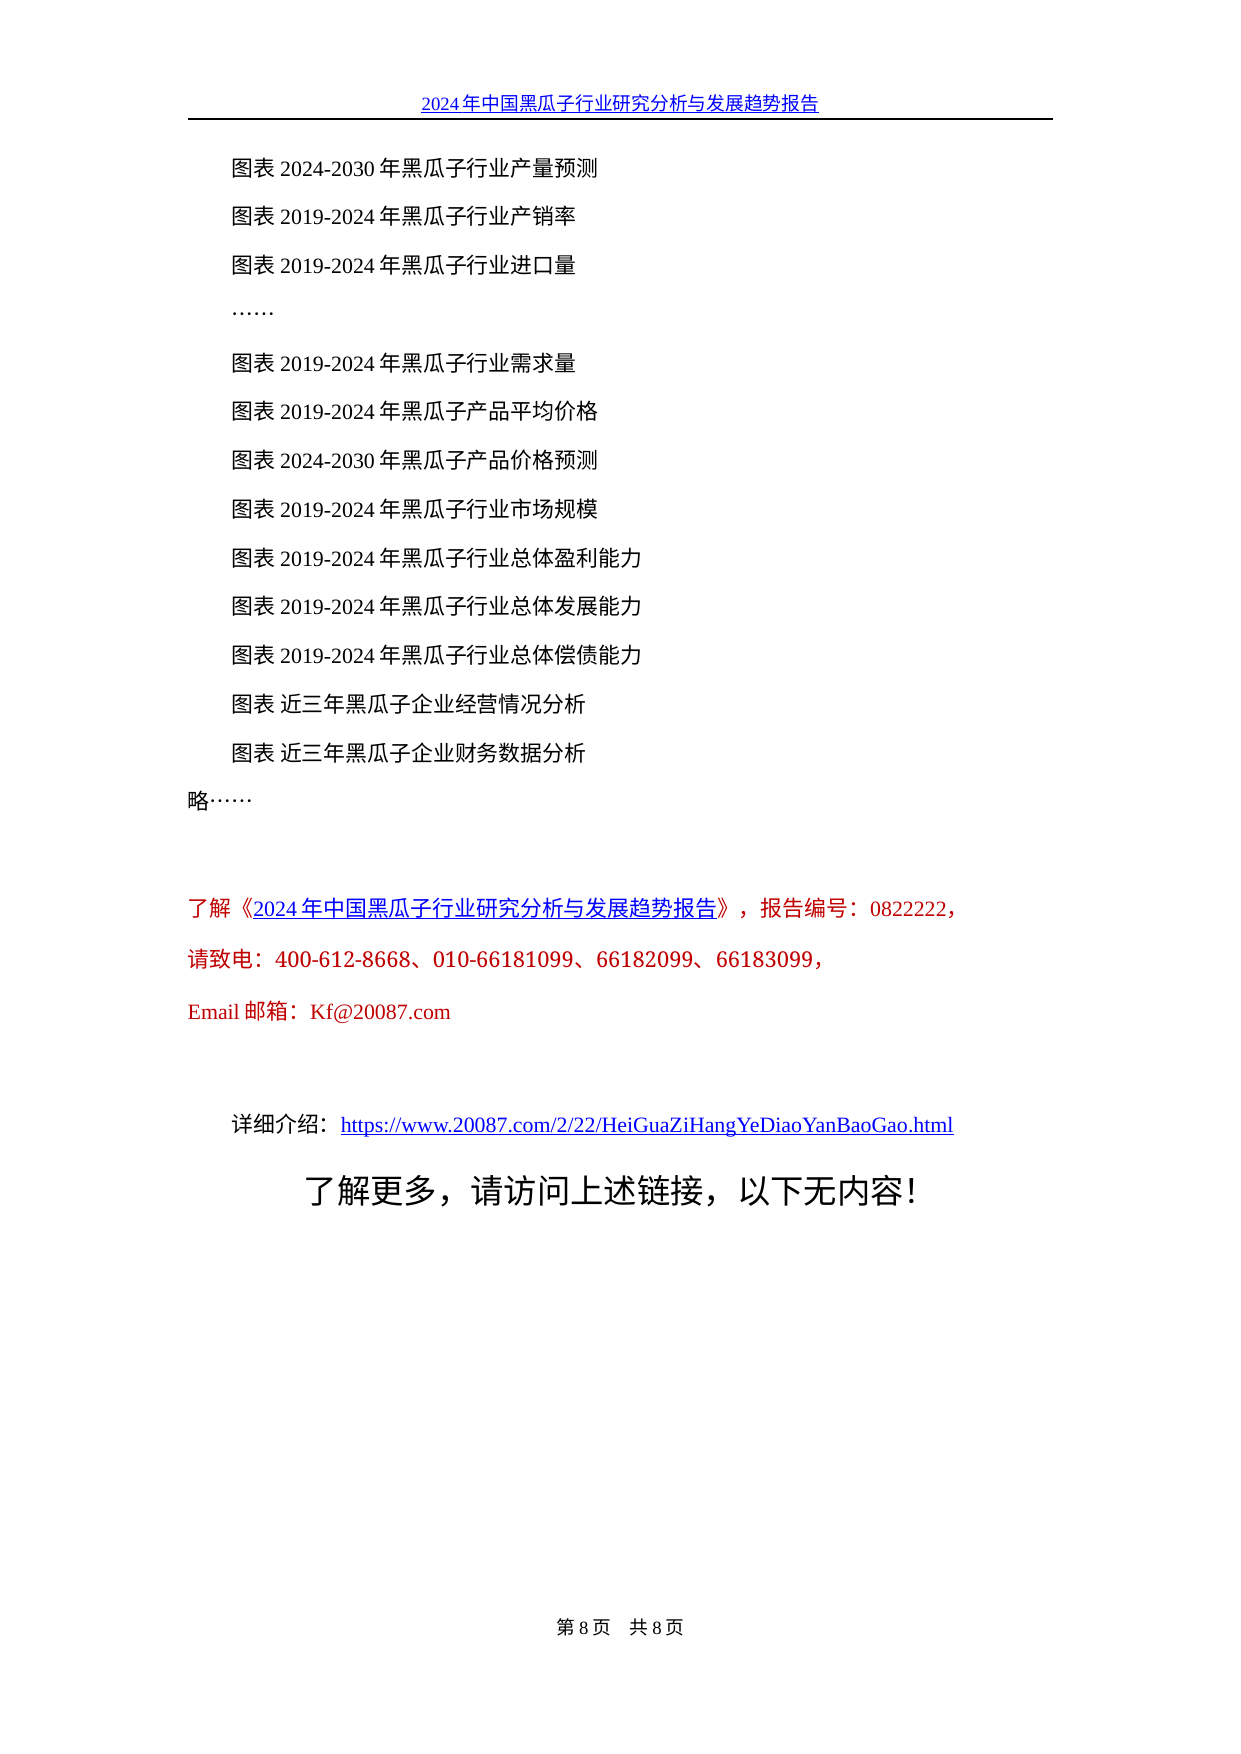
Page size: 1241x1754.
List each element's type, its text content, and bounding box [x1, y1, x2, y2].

title 了解更多，请访问上述链接，以下无内容！ [187, 1156, 1053, 1221]
text Email邮箱：Kf@20087.com [187, 993, 1053, 1026]
text 详细介绍：https://www.20087.com/2/22/HeiGuaZiHangYeDiaoYanBaoGao.html [187, 1106, 1053, 1139]
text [187, 150, 1053, 816]
text 请致电：400-612-8668、010-66181099、66182099、66183099， [187, 942, 1053, 974]
text 了解《2024年中国黑瓜子行业研究分析与发展趋势报告》，报告编号：0822222， [187, 890, 1053, 923]
